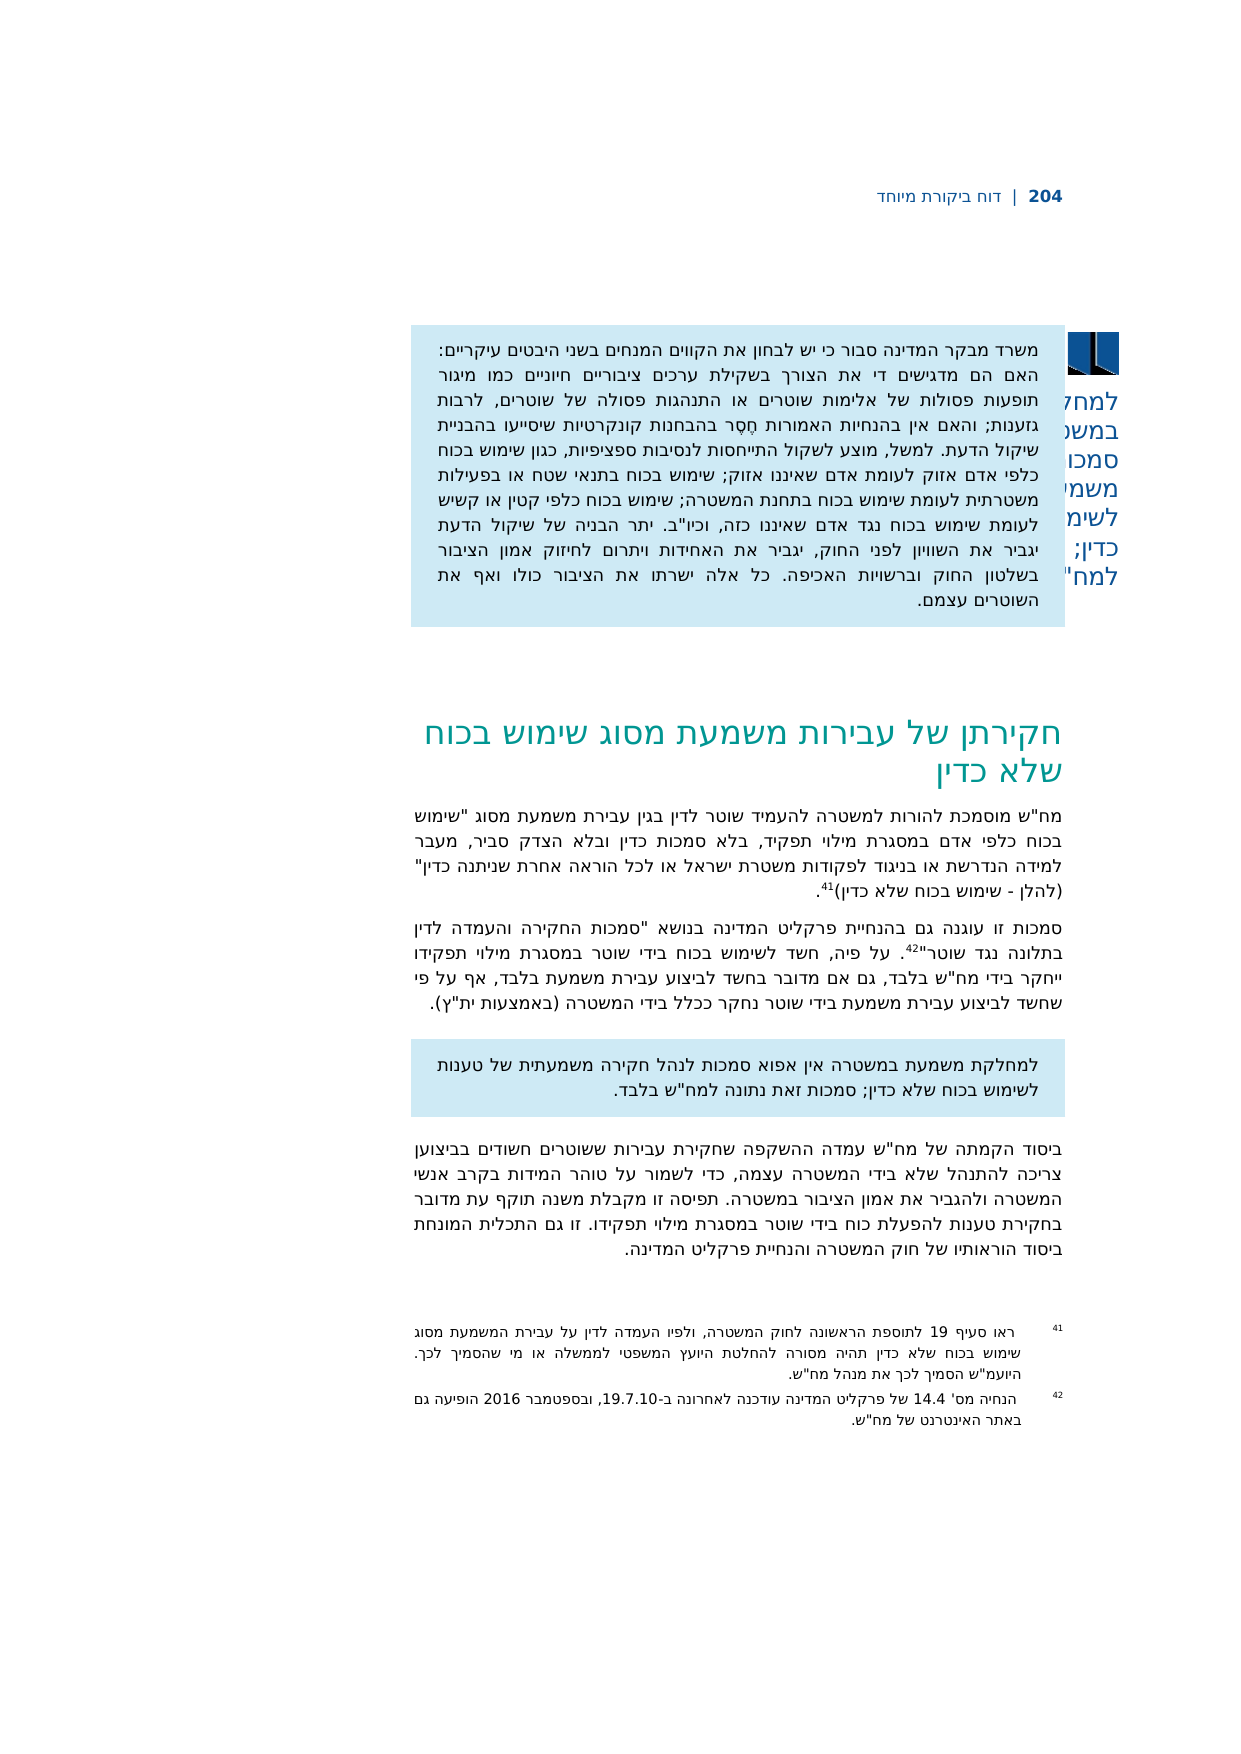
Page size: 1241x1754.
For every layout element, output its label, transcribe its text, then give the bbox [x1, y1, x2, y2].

text סמכות זו עוגנה גם בהנחיית פרקליט המדינה בנושא "סמכות החקירה והעמדה לדין בתלונה נגד שוטר". על פיה, חשד לשימוש בכוח בידי שוטר במסגרת מילוי תפקידו ייחקר בידי מח"ש בלבד, גם אם מדובר בחשד לביצוע עבירת משמעת בלבד, אף על פי שחשד לביצוע עבירת משמעת בידי שוטר נחקר ככלל בידי המשטרה (באמצעות ית"ץ). [413, 914, 1063, 1014]
text חקירתן של עבירות משמעת מסוג שימוש בכוח שלא כדין [413, 714, 1063, 789]
text מח"ש מוסמכת להורות למשטרה להעמיד שוטר לדין בגין עבירת משמעת מסוג "שימוש בכוח כלפי אדם במסגרת מילוי תפקיד, בלא סמכות כדין ובלא הצדק סביר, מעבר למידה הנדרשת או בניגוד לפקודות משטרת ישראל או לכל הוראה אחרת שניתנה כדין" (להלן - שימוש בכוח שלא כדין). [413, 802, 1063, 902]
picture [1067, 332, 1119, 375]
text משרד מבקר המדינה סבור כי יש לבחון את הקווים המנחים בשני היבטים עיקריים: האם הם מדגישים די את הצורך בשקילת ערכים ציבוריים חיוניים כמו מיגור תופעות פסולות של אלימות שוטרים או התנהגות פסולה של שוטרים, לרבות גזענות; והאם אין בהנחיות האמורות חֶסֶר בהבחנות קונקרטיות שיסייעו בהבניית שיקול הדעת. למשל, מוצע לשקול התייחסות לנסיבות ספציפיות, כגון שימוש בכוח כלפי אדם אזוק לעומת אדם שאיננו אזוק; שימוש בכוח בתנאי שטח או בפעילות משטרתית לעומת שימוש בכוח בתחנת המשטרה; שימוש בכוח כלפי קטין או קשיש לעומת שימוש בכוח נגד אדם שאיננו כזה, וכיו"ב. יתר הבניה של שיקול הדעת יגביר את השוויון לפני החוק, יגביר את האחידות ויתרום לחיזוק אמון הציבור בשלטון החוק וברשויות האכיפה. כל אלה ישרתו את הציבור כולו ואף את השוטרים עצמם. [414, 328, 1062, 624]
text ביסוד הקמתה של מח"ש עמדה ההשקפה שחקירת עבירות ששוטרים חשודים בביצוען צריכה להתנהל שלא בידי המשטרה עצמה, כדי לשמור על טוהר המידות בקרב אנשי המשטרה ולהגביר את אמון הציבור במשטרה. תפיסה זו מקבלת משנה תוקף עת מדובר בחקירת טענות להפעלת כוח בידי שוטר במסגרת מילוי תפקידו. זו גם התכלית המונחת ביסוד הוראותיו של חוק המשטרה והנחיית פרקליט המדינה. [413, 1135, 1063, 1260]
text למחלקת משמעת במשטרה אין אפוא סמכות לנהל חקירה משמעתית של טענות לשימוש בכוח שלא כדין; סמכות זאת נתונה למח"ש בלבד. [414, 1043, 1062, 1113]
